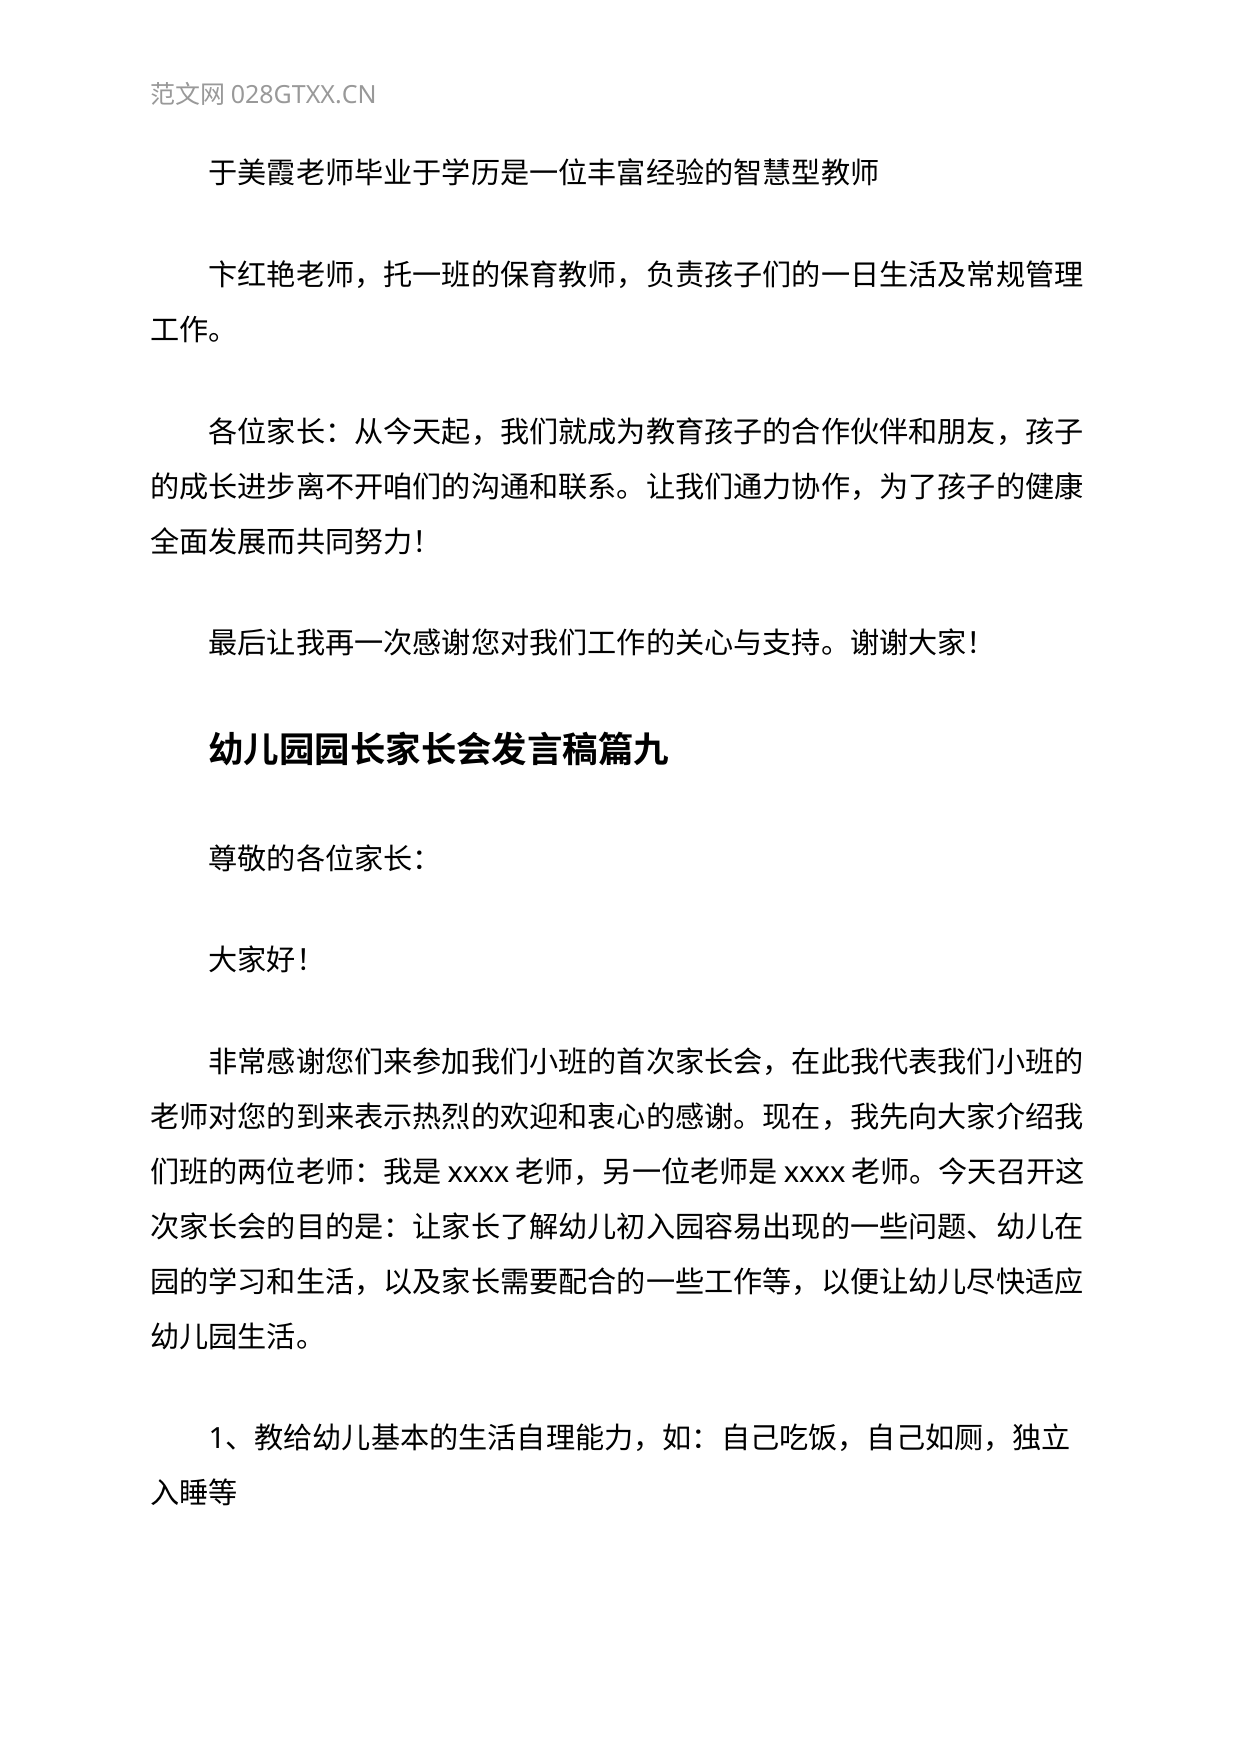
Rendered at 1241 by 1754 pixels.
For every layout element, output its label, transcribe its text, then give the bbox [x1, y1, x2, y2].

text 大家好！ [150, 937, 1090, 979]
text 最后让我再一次感谢您对我们工作的关心与支持。谢谢大家！ [150, 620, 1090, 662]
text 各位家长：从今天起，我们就成为教育孩子的合作伙伴和朋友，孩子的成长进步离不开咱们的沟通和联系。让我们通力协作，为了孩子的健康全面发展而共同努力！ [150, 408, 1090, 561]
text 卞红艳老师，托一班的保育教师，负责孩子们的一日生活及常规管理工作。 [150, 252, 1090, 349]
text 幼儿园园长家长会发言稿篇九 [150, 722, 1090, 773]
text 尊敬的各位家长： [150, 835, 1090, 877]
text 于美霞老师毕业于学历是一位丰富经验的智慧型教师 [150, 150, 1090, 192]
text 非常感谢您们来参加我们小班的首次家长会，在此我代表我们小班的老师对您的到来表示热烈的欢迎和衷心的感谢。现在，我先向大家介绍我们班的两位老师：我是xxxx老师，另一位老师是xxxx老师。今天召开这次家长会的目的是：让家长了解幼儿初入园容易出现的一些问题、幼儿在园的学习和生活，以及家长需要配合的一些工作等，以便让幼儿尽快适应幼儿园生活。 [150, 1039, 1090, 1356]
text 1、教给幼儿基本的生活自理能力，如：自己吃饭，自己如厕，独立入睡等 [150, 1415, 1090, 1512]
